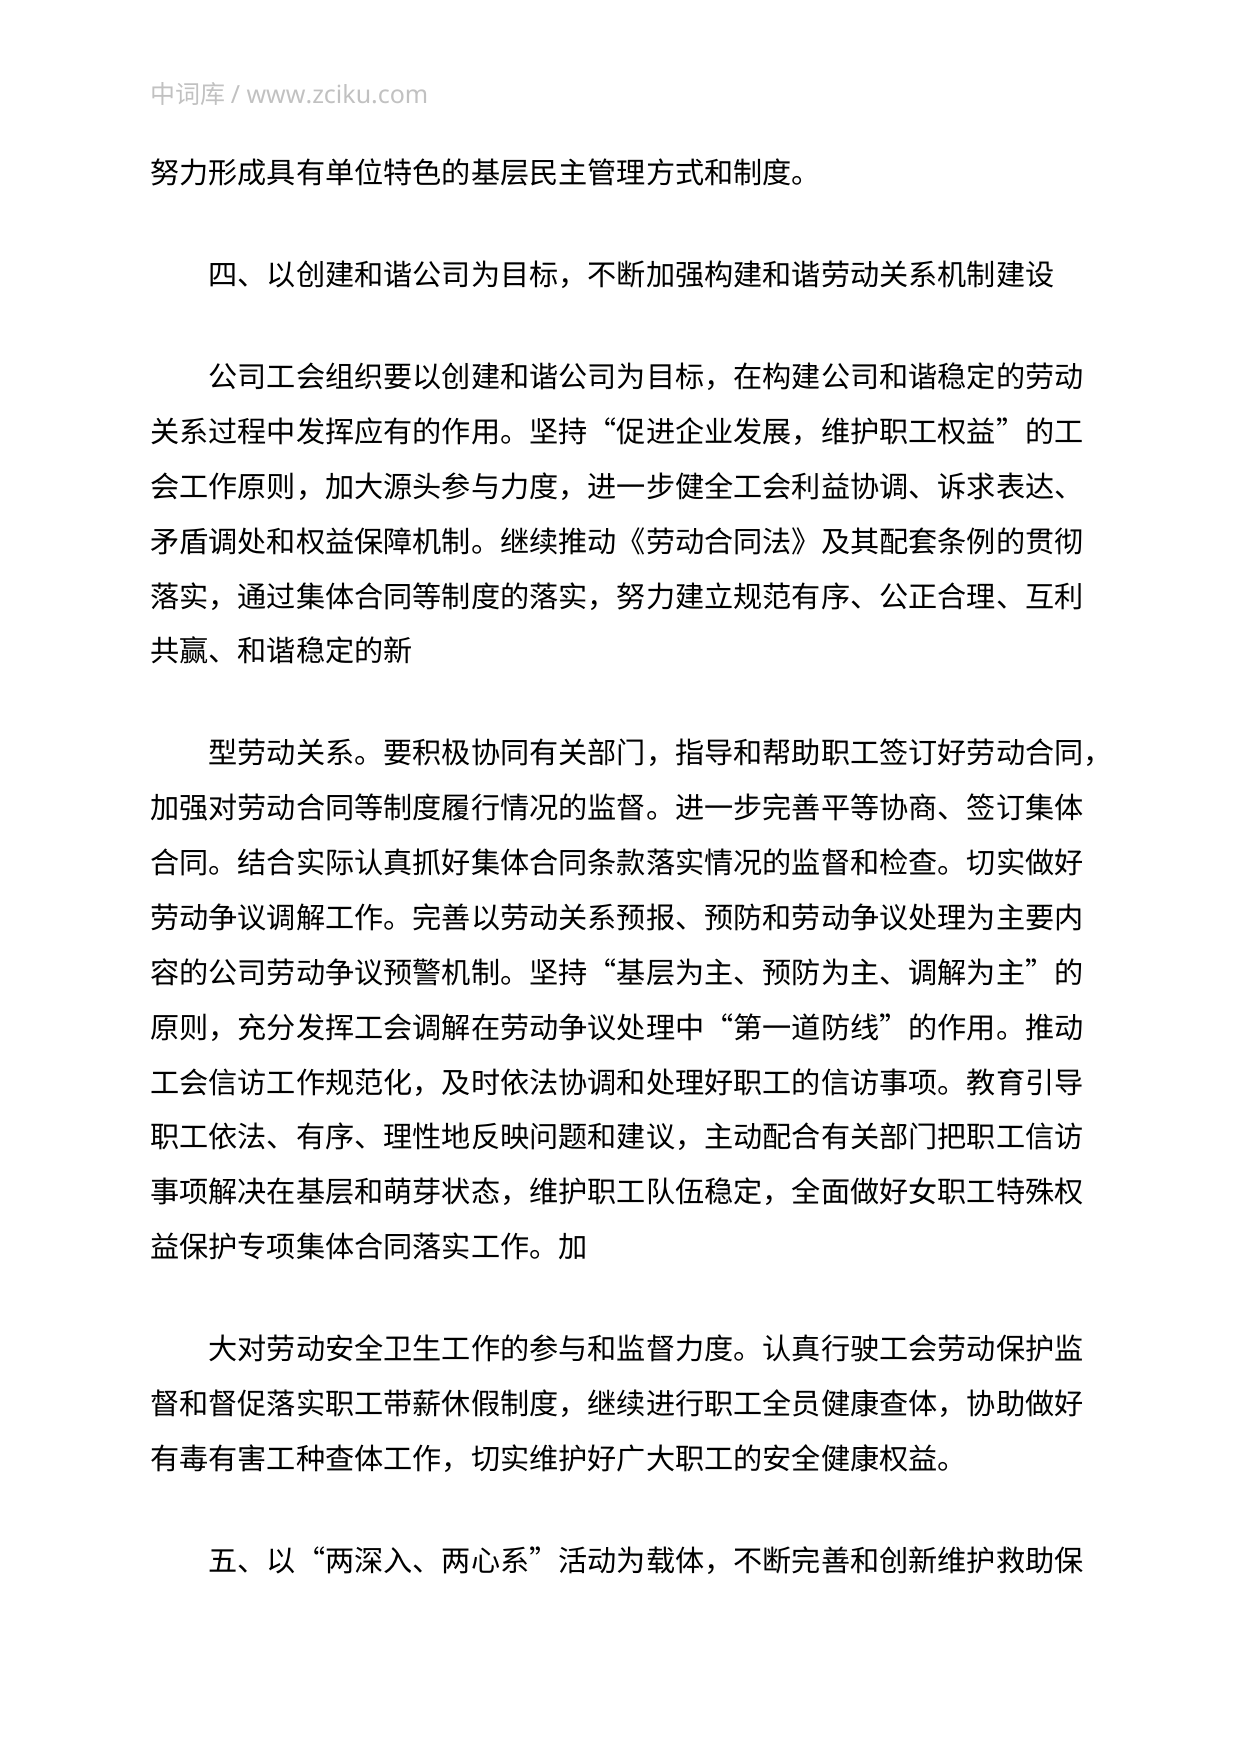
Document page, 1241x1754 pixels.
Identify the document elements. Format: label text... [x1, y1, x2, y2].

text 四、以创建和谐公司为目标，不断加强构建和谐劳动关系机制建设 [150, 252, 1090, 294]
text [150, 1537, 1090, 1579]
text 公司工会组织要以创建和谐公司为目标，在构建公司和谐稳定的劳动关系过程中发挥应有的作用。坚持“促进企业发展，维护职工权益”的工会工作原则，加大源头参与力度，进一步健全工会利益协调、诉求表达、矛盾调处和权益保障机制。继续推动《劳动合同法》及其配套条例的贯彻落实，通过集体合同等制度的落实，努力建立规范有序、公正合理、互利共赢、和谐稳定的新 [150, 353, 1090, 670]
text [150, 150, 1090, 192]
text 大对劳动安全卫生工作的参与和监督力度。认真行驶工会劳动保护监督和督促落实职工带薪休假制度，继续进行职工全员健康查体，协助做好有毒有害工种查体工作，切实维护好广大职工的安全健康权益。 [150, 1326, 1090, 1478]
text 型劳动关系。要积极协同有关部门，指导和帮助职工签订好劳动合同，加强对劳动合同等制度履行情况的监督。进一步完善平等协商、签订集体合同。结合实际认真抓好集体合同条款落实情况的监督和检查。切实做好劳动争议调解工作。完善以劳动关系预报、预防和劳动争议处理为主要内容的公司劳动争议预警机制。坚持“基层为主、预防为主、调解为主”的原则，充分发挥工会调解在劳动争议处理中“第一道防线”的作用。推动工会信访工作规范化，及时依法协调和处理好职工的信访事项。教育引导职工依法、有序、理性地反映问题和建议，主动配合有关部门把职工信访事项解决在基层和萌芽状态，维护职工队伍稳定，全面做好女职工特殊权益保护专项集体合同落实工作。加 [150, 730, 1090, 1266]
